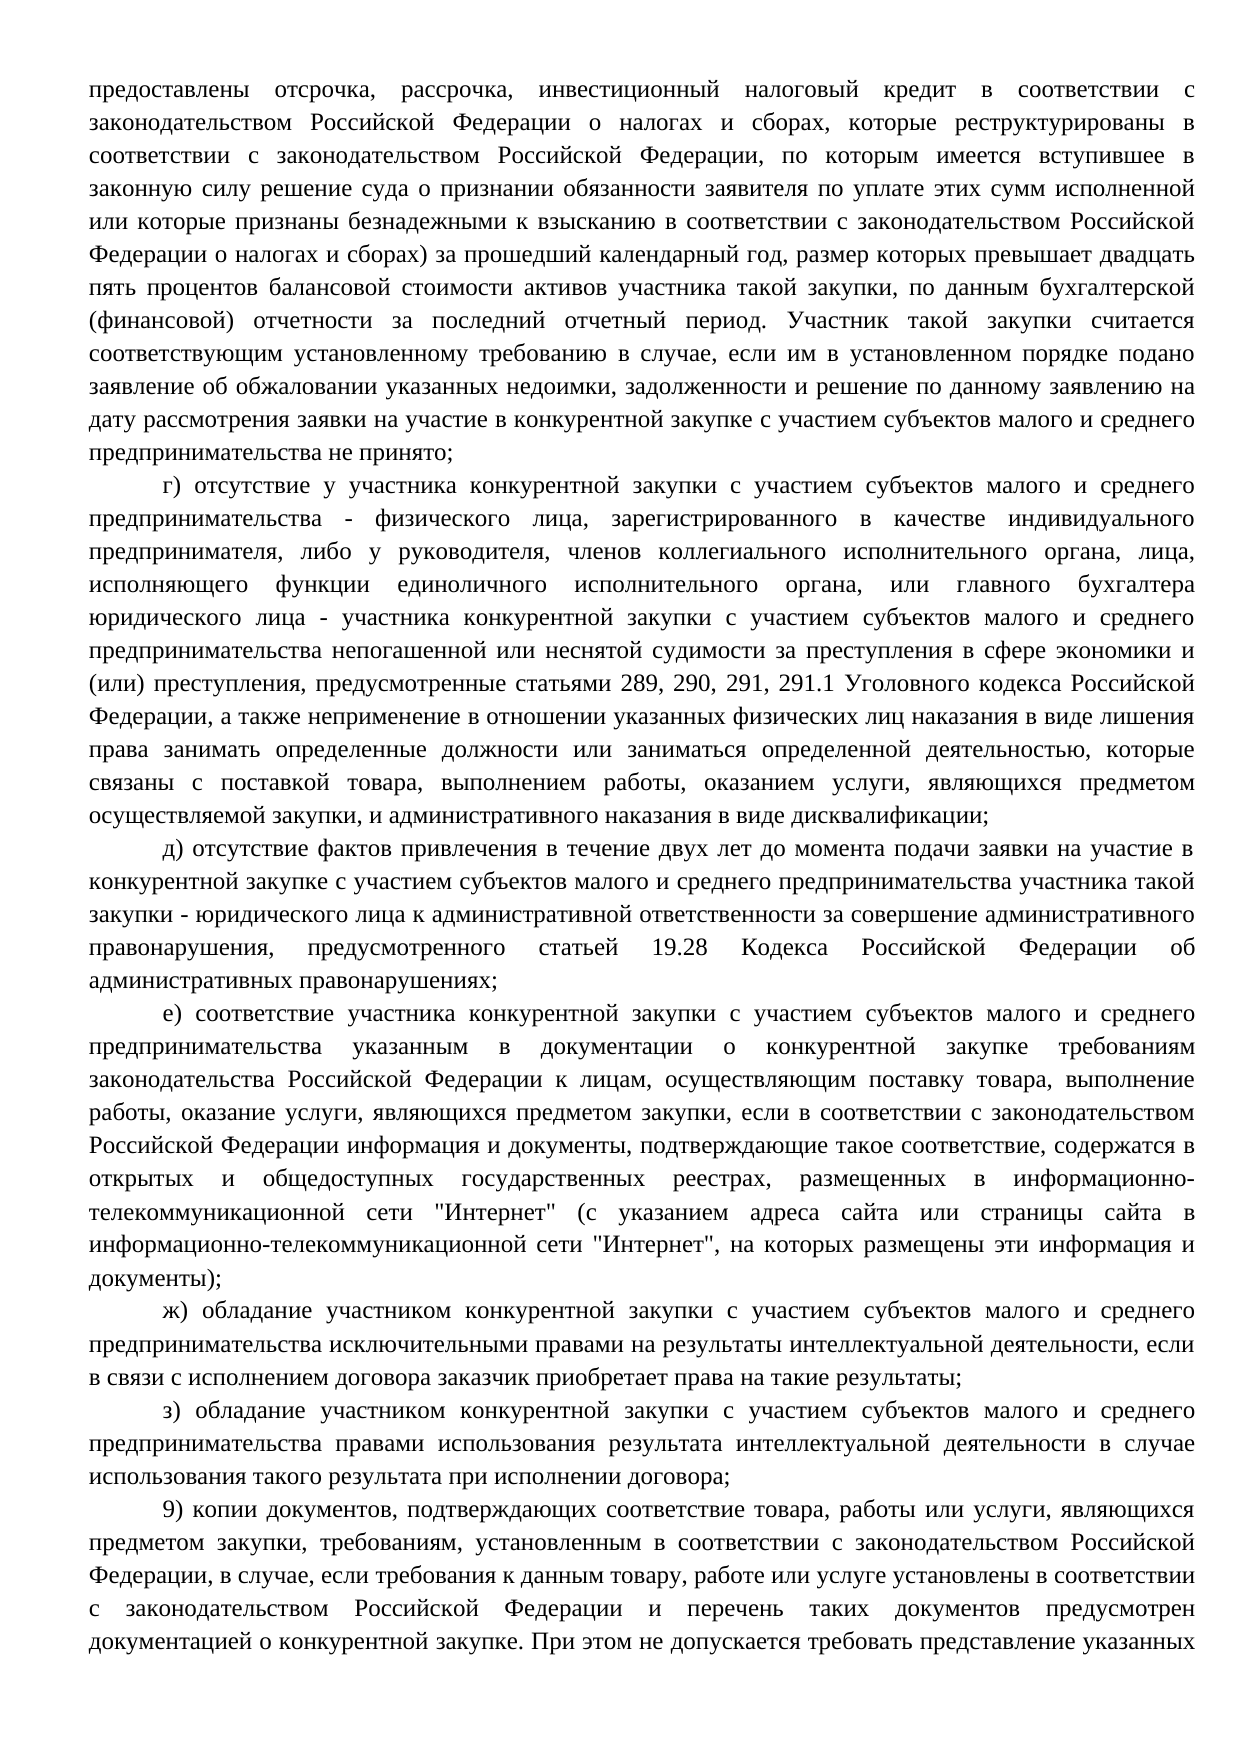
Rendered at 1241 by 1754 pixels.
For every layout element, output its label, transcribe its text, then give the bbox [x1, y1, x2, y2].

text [89, 1494, 1196, 1654]
text ж) обладание участником конкурентной закупки с участием субъектов малого и среднего предпринимательства исключительными правами на результаты интеллектуальной деятельности, если в связи с исполнением договора заказчик приобретает права на такие результаты; [89, 1296, 1196, 1390]
text д) отсутствие фактов привлечения в течение двух лет до момента подачи заявки на участие в конкурентной закупке с участием субъектов малого и среднего предпринимательства участника такой закупки - юридического лица к административной ответственности за совершение административного правонарушения, предусмотренного статьей 19.28 Кодекса Российской Федерации об административных правонарушениях; [89, 833, 1196, 994]
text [89, 74, 1196, 466]
text е) соответствие участника конкурентной закупки с участием субъектов малого и среднего предпринимательства указанным в документации о конкурентной закупке требованиям законодательства Российской Федерации к лицам, осуществляющим поставку товара, выполнение работы, оказание услуги, являющихся предметом закупки, если в соответствии с законодательством Российской Федерации информация и документы, подтверждающие такое соответствие, содержатся в открытых и общедоступных государственных реестрах, размещенных в информационно-телекоммуникационной сети "Интернет" (с указанием адреса сайта или страницы сайта в информационно-телекоммуникационной сети "Интернет", на которых размещены эти информация и документы); [89, 998, 1196, 1291]
text г) отсутствие у участника конкурентной закупки с участием субъектов малого и среднего предпринимательства - физического лица, зарегистрированного в качестве индивидуального предпринимателя, либо у руководителя, членов коллегиального исполнительного органа, лица, исполняющего функции единоличного исполнительного органа, или главного бухгалтера юридического лица - участника конкурентной закупки с участием субъектов малого и среднего предпринимательства непогашенной или неснятой судимости за преступления в сфере экономики и (или) преступления, предусмотренные статьями 289, 290, 291, 291.1 Уголовного кодекса Российской Федерации, а также неприменение в отношении указанных физических лиц наказания в виде лишения права занимать определенные должности или заниматься определенной деятельностью, которые связаны с поставкой товара, выполнением работы, оказанием услуги, являющихся предметом осуществляемой закупки, и административного наказания в виде дисквалификации; [89, 470, 1196, 829]
text з) обладание участником конкурентной закупки с участием субъектов малого и среднего предпринимательства правами использования результата интеллектуальной деятельности в случае использования такого результата при исполнении договора; [89, 1395, 1196, 1489]
